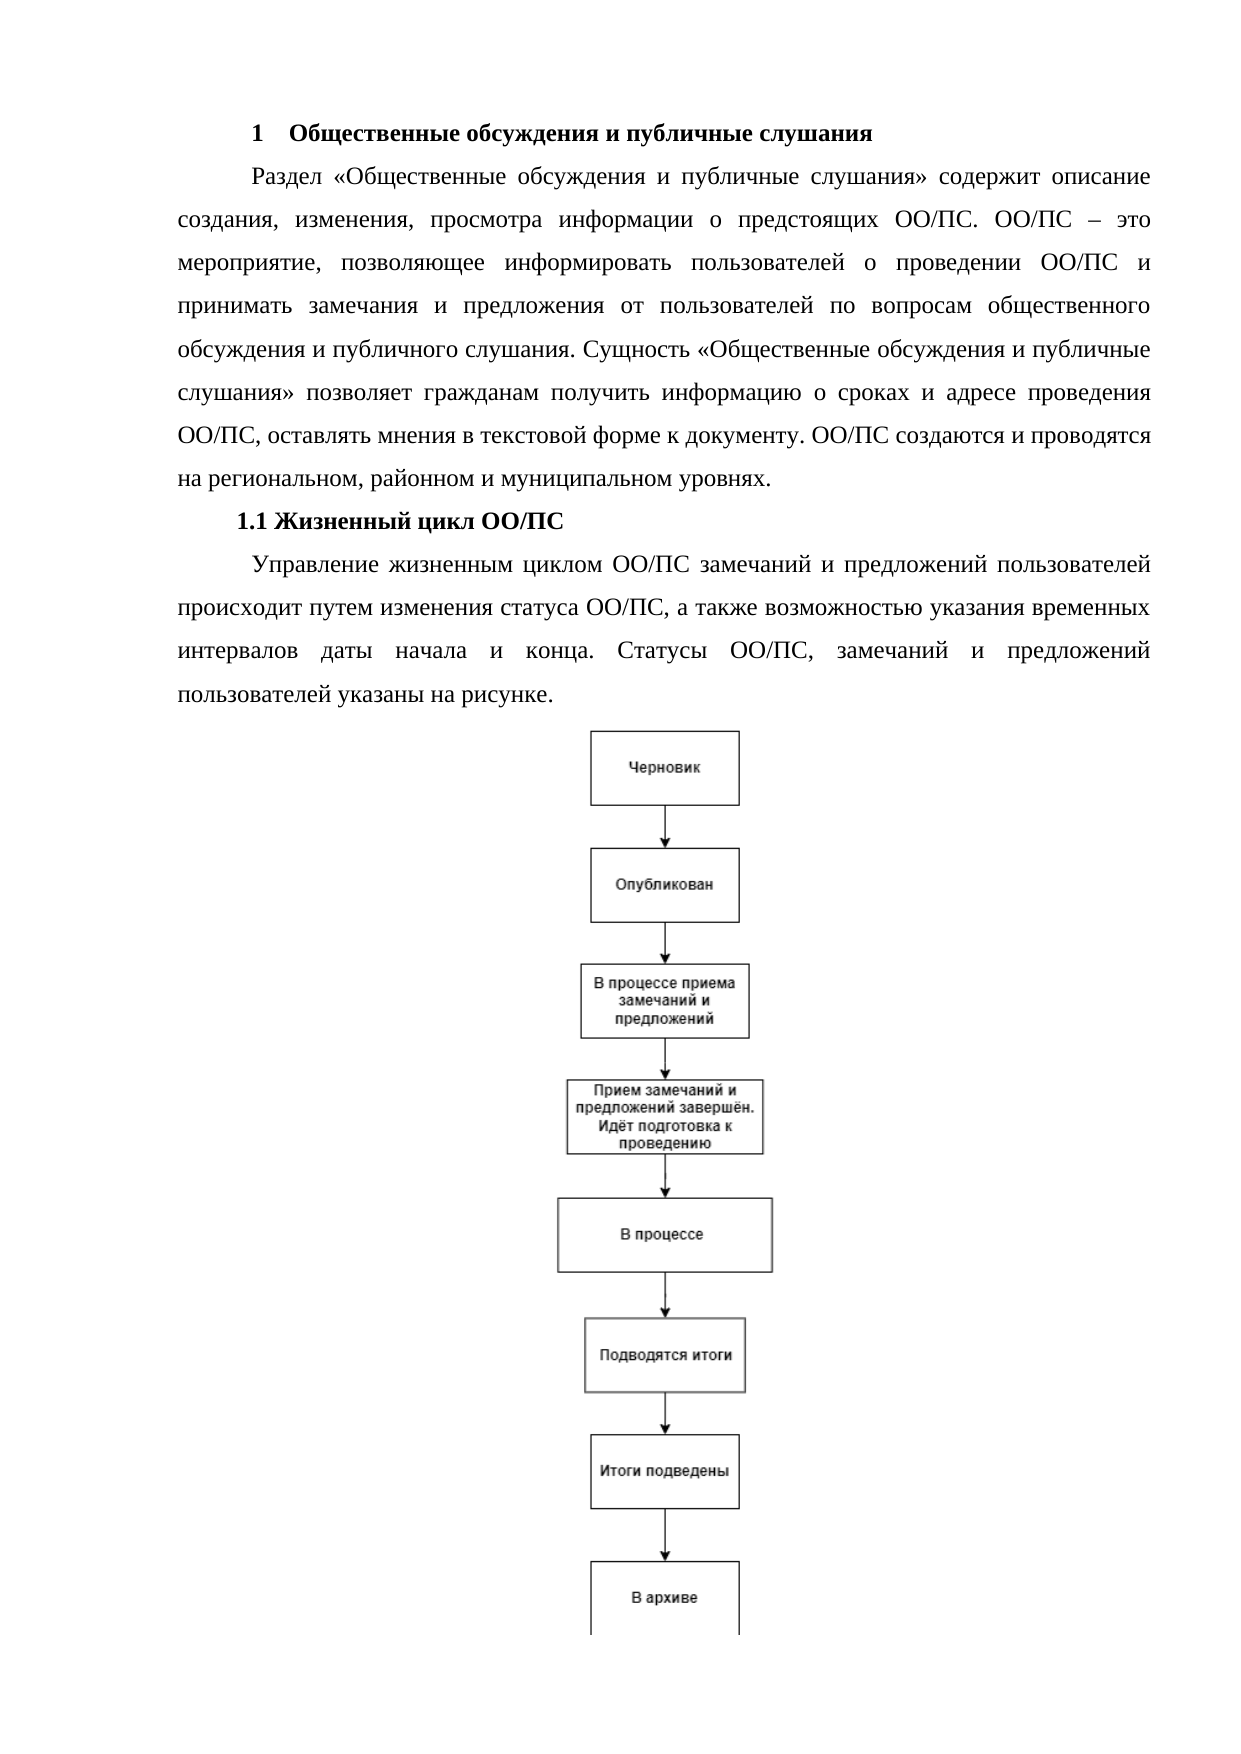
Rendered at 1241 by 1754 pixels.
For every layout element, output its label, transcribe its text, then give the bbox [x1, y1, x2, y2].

picture [551, 721, 777, 1635]
text Раздел «Общественные обсуждения и публичные слушания» содержит описание создания, изменения, просмотра информации о предстоящих ОО/ПС. ОО/ПС – это мероприятие, позволяющее информировать пользователей о проведении ОО/ПС и принимать замечания и предложения от пользователей по вопросам общественного обсуждения и публичного слушания. Сущность «Общественные обсуждения и публичные слушания» позволяет гражданам получить информацию о сроках и адресе проведения ОО/ПС, оставлять мнения в текстовой форме к документу. ОО/ПС создаются и проводятся на региональном, районном и муниципальном уровнях. [177, 161, 1152, 492]
subtitle 1.1 Жизненный цикл ОО/ПС [236, 506, 1152, 535]
subtitle Общественные обсуждения и публичные слушания [251, 118, 1152, 147]
